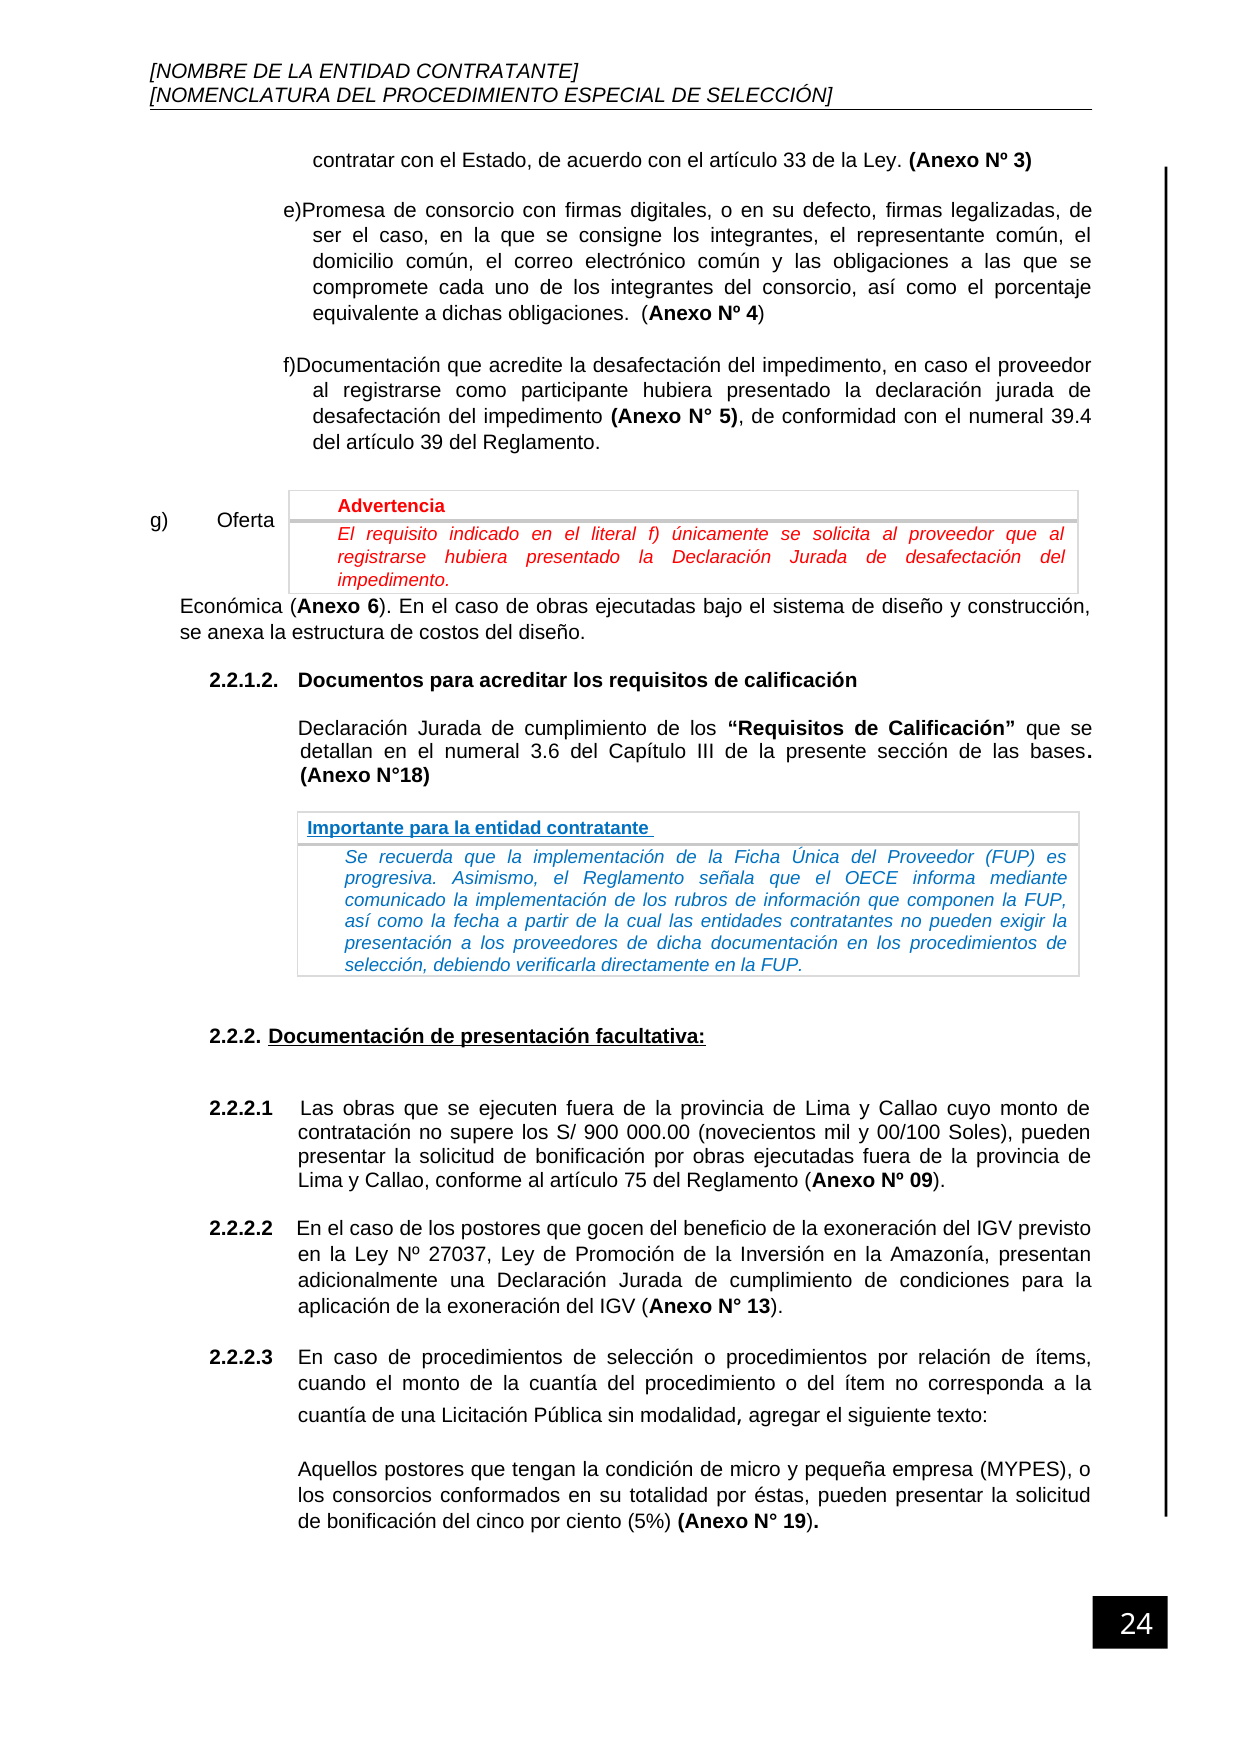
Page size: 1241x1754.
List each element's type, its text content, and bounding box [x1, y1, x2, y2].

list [283, 148, 1092, 172]
table_header Importante para la entidad contratante [298, 813, 1078, 842]
table_cell Se recuerda que la implementación de la Ficha Única del Proveedor (FUP) es progresiva. Asimismo, el Reglamento señala que el OECE informa mediante comunicado la implementación de los rubros de información que componen la FUP, así como la fecha a partir de la cual las entidades contratantes no pueden exigir la presentación a los proveedores de dicha documentación en los procedimientos de selección, debiendo verificarla directamente en la FUP. [298, 846, 1078, 975]
text Declaración Jurada de cumplimiento de los “Requisitos de Calificación” que se detallan en el numeral 3.6 del Capítulo III de la presente sección de las bases. (Anexo N°18) [298, 715, 1092, 787]
list Documentación de presentación facultativa: [209, 1024, 1092, 1048]
list 2.2.2.2 En el caso de los postores que gocen del beneficio de la exoneración del IGV previsto en la Ley Nº 27037, Ley de Promoción de la Inversión en la Amazonía, presentan adicionalmente una Declaración Jurada de cumplimiento de condiciones para la aplicación de la exoneración del IGV (Anexo N° 13). [209, 1216, 1092, 1317]
list 2.2.2.1 Las obras que se ejecuten fuera de la provincia de Lima y Callao cuyo monto de contratación no supere los S/ 900 000.00 (novecientos mil y 00/100 Soles), pueden presentar la solicitud de bonificación por obras ejecutadas fuera de la provincia de Lima y Callao, conforme al artículo 75 del Reglamento (Anexo Nº 09). [209, 1096, 1092, 1192]
list Aquellos postores que tengan la condición de micro y pequeña empresa (MYPES), o los consorcios conformados en su totalidad por éstas, pueden presentar la solicitud de bonificación del cinco por ciento (5%) (Anexo N° 19). [298, 1457, 1092, 1533]
table_cell El requisito indicado en el literal f) únicamente se solicita al proveedor que al registrarse hubiera presentado la Declaración Jurada de desafectación del impedimento. [290, 523, 1077, 593]
list Documentación que acredite la desafectación del impedimento, en caso el proveedor al registrarse como participante hubiera presentado la declaración jurada de desafectación del impedimento (Anexo N° 5), de conformidad con el numeral 39.4 del artículo 39 del Reglamento. [283, 352, 1092, 454]
list Documentos para acreditar los requisitos de calificación [209, 667, 1092, 691]
list Promesa de consorcio con firmas digitales, o en su defecto, firmas legalizadas, de ser el caso, en la que se consigne los integrantes, el representante común, el domicilio común, el correo electrónico común y las obligaciones a las que se compromete cada uno de los integrantes del consorcio, así como el porcentaje equivalente a dichas obligaciones. (Anexo Nº 4) [283, 197, 1092, 325]
list En caso de procedimientos de selección o procedimientos por relación de ítems, cuando el monto de la cuantía del procedimiento o del ítem no corresponda a la cuantía de una Licitación Pública sin modalidad, agregar el siguiente texto: [209, 1345, 1092, 1429]
table_header Advertencia [290, 491, 1077, 519]
list Oferta Económica (Anexo 6). En el caso de obras ejecutadas bajo el sistema de diseño y construcción, se anexa la estructura de costos del diseño. [150, 507, 1092, 644]
